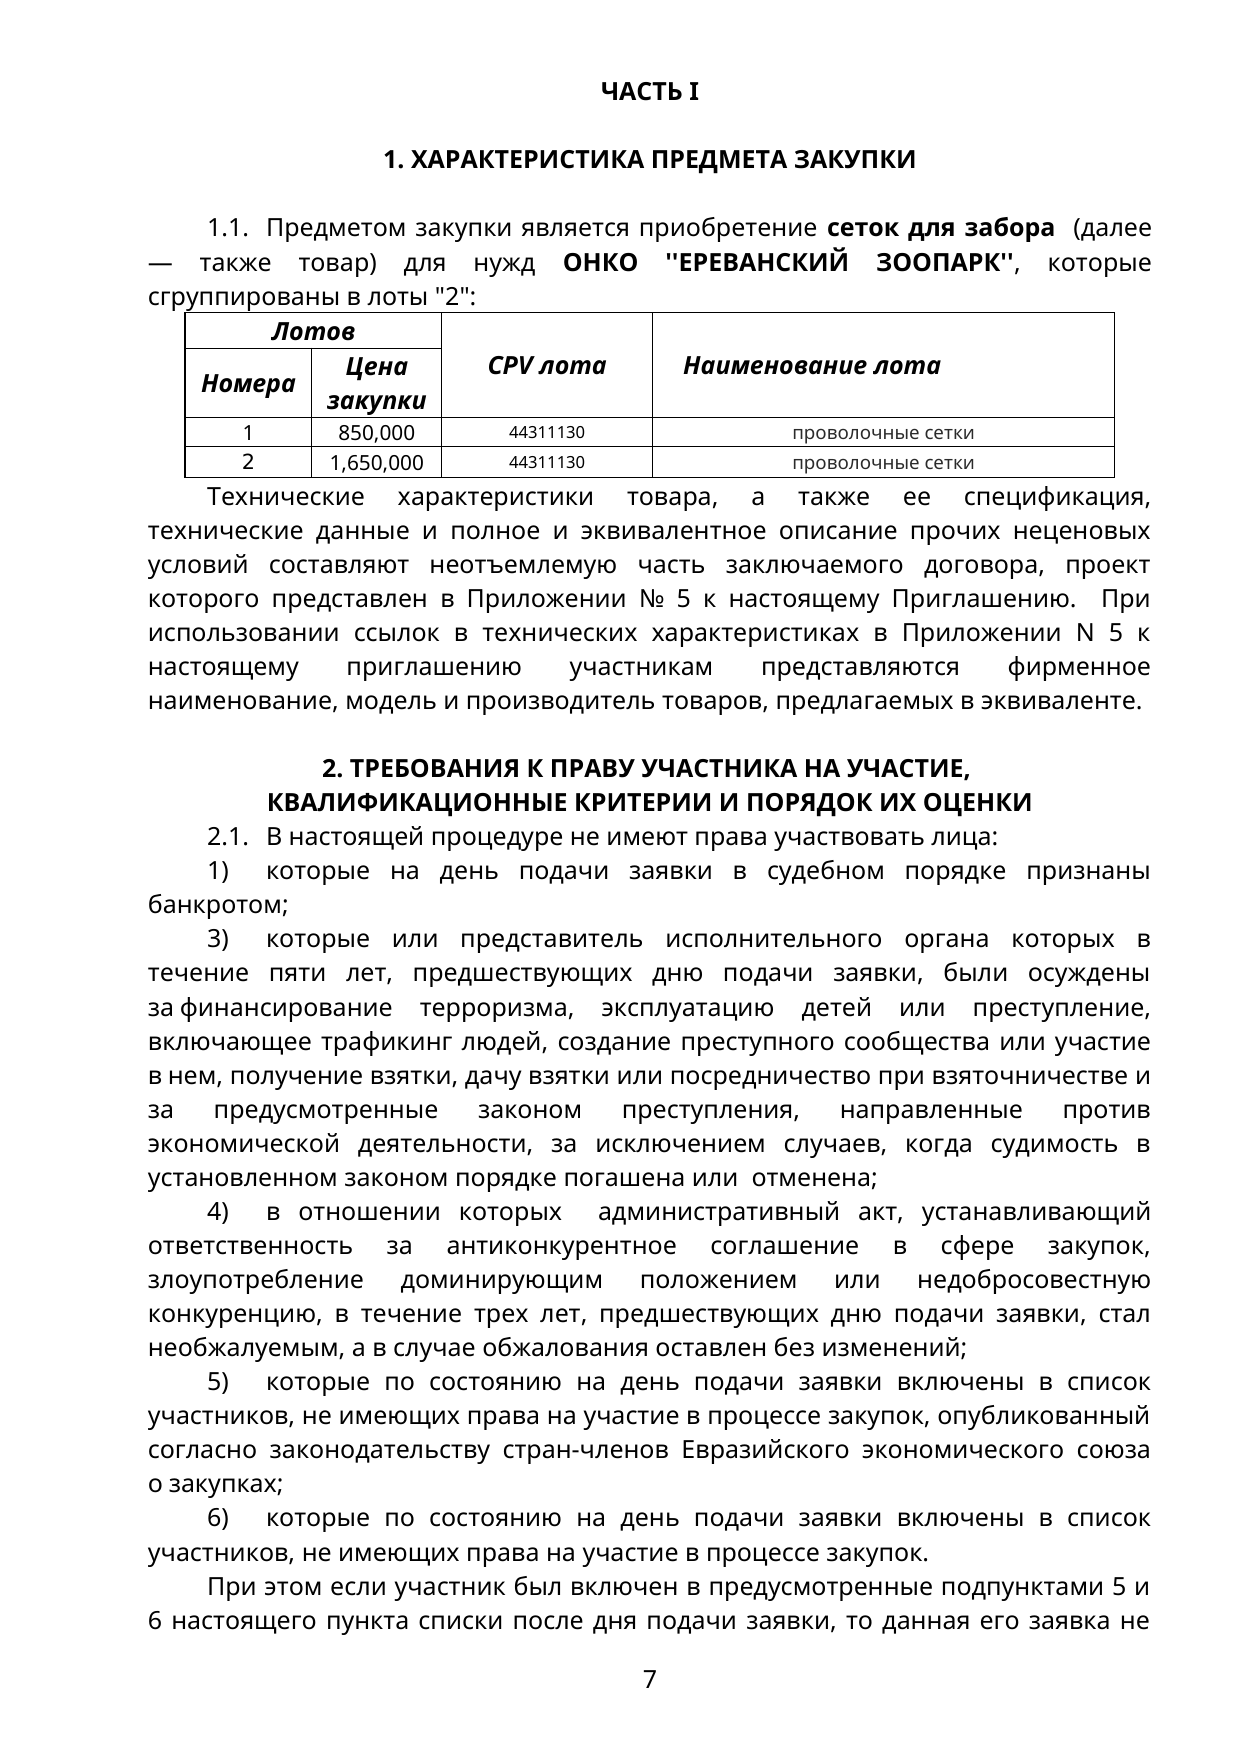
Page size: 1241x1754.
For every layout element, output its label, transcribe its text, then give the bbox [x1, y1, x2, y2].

table_header Наименование лота [653, 313, 1114, 417]
table_cell Номера [186, 349, 311, 417]
subtitle 1.1. Предметом закупки является приобретение сеток для забора (далее — также товар) для нужд ОНКО ''ЕРЕВАНСКИЙ ЗООПАРК'', которые сгруппированы в лоты "2": [148, 210, 1152, 312]
table_cell 44311130 [442, 418, 652, 446]
text 6) которые по состоянию на день подачи заявки включены в список участников, не имеющих права на участие в процессе закупок. [148, 1500, 1152, 1568]
table_cell проволочные сетки [653, 447, 1114, 477]
text 1) которые на день подачи заявки в судебном порядке признаны банкротом; [148, 853, 1152, 921]
table_header Лотов [186, 313, 441, 347]
text 1. ХАРАКТЕРИСТИКА ПРЕДМЕТА ЗАКУПКИ [148, 142, 1152, 176]
table_cell 1 [186, 418, 311, 446]
text Технические характеристики товара, а также ее спецификация, технические данные и полное и эквивалентное описание прочих неценовых условий составляют неотъемлемую часть заключаемого договора, проект которого представлен в Приложении № 5 к настоящему Приглашению. При использовании ссылок в технических характеристиках в Приложении N 5 к настоящему приглашению участникам представляются фирменное наименование, модель и производитель товаров, предлагаемых в эквиваленте. [148, 478, 1152, 717]
table_cell 2 [186, 447, 311, 477]
table_cell 44311130 [442, 447, 652, 477]
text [148, 1568, 1152, 1636]
text 2.1. В настоящей процедуре не имеют права участвовать лица: [148, 819, 1152, 853]
table_cell проволочные сетки [653, 418, 1114, 446]
table_cell 1,650,000 [312, 447, 441, 477]
text 4) в отношении которых административный акт, устанавливающий ответственность за антиконкурентное соглашение в сфере закупок, злоупотребление доминирующим положением или недобросовестную конкуренцию, в течение трех лет, предшествующих дню подачи заявки, стал необжалуемым, а в случае обжалования оставлен без изменений; [148, 1193, 1152, 1364]
text 3) которые или представитель исполнительного органа которых в течение пяти лет, предшествующих дню подачи заявки, были осуждены за финансирование терроризма, эксплуатацию детей или преступление, включающее трафикинг людей, создание преступного сообщества или участие в нем, получение взятки, дачу взятки или посредничество при взяточничестве и за предусмотренные законом преступления, направленные против экономической деятельности, за исключением случаев, когда судимость в установленном законом порядке погашена или отменена; [148, 921, 1152, 1193]
table_header CPV лота [442, 313, 652, 417]
text ЧАСТЬ I [148, 74, 1152, 108]
table_cell 850,000 [312, 418, 441, 446]
table_cell Цена закупки [312, 349, 441, 417]
text 5) которые по состоянию на день подачи заявки включены в список участников, не имеющих права на участие в процессе закупок, опубликованный согласно законодательству стран-членов Евразийского экономического союза о закупках; [148, 1364, 1152, 1500]
text 2. ТРЕБОВАНИЯ К ПРАВУ УЧАСТНИКА НА УЧАСТИЕ, КВАЛИФИКАЦИОННЫЕ КРИТЕРИИ И ПОРЯДОК ИХ ОЦЕНКИ [148, 751, 1152, 819]
